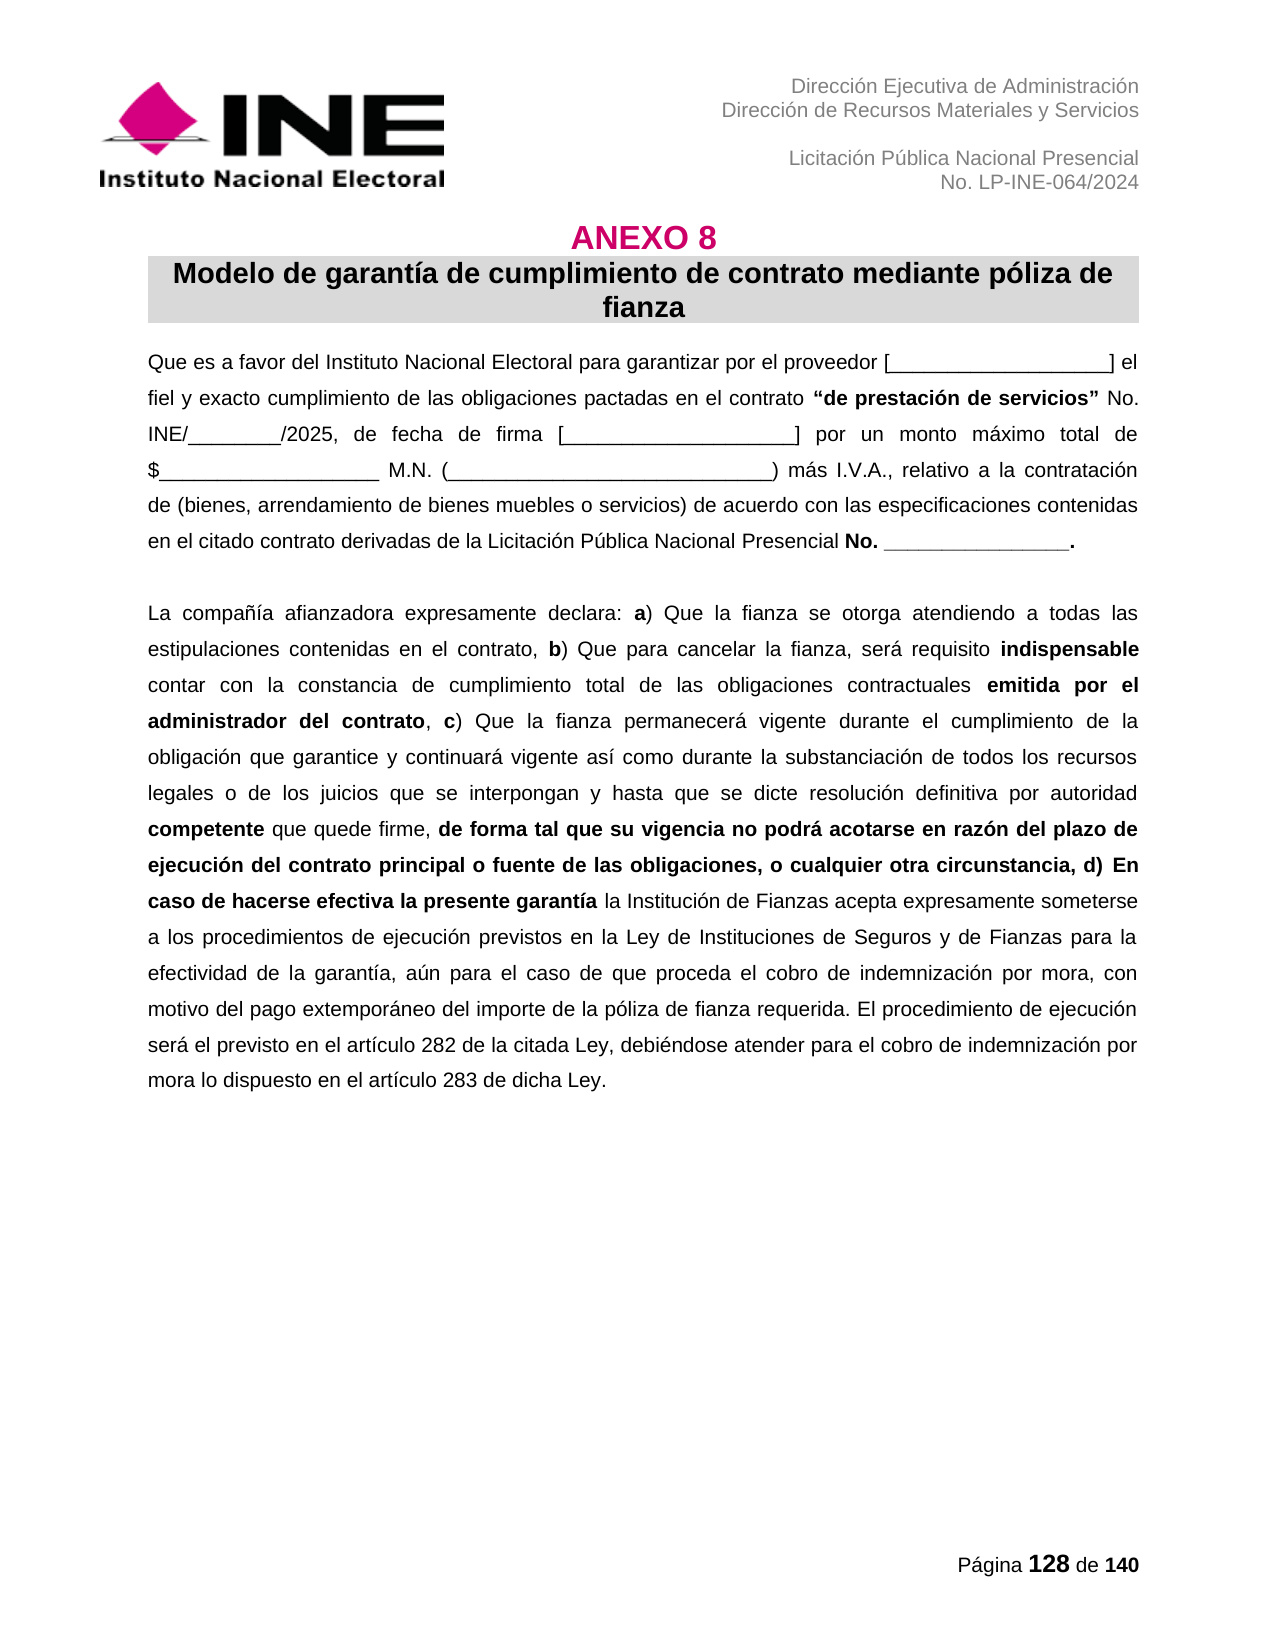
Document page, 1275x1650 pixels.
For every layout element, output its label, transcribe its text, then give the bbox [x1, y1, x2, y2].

text Modelo de garantía de cumplimiento de contrato mediante póliza de fianza [148, 256, 1139, 323]
text La compañía afianzadora expresamente declara: a) Que la fianza se otorga atendiendo a todas las estipulaciones contenidas en el contrato, b) Que para cancelar la fianza, será requisito indispensable contar con la constancia de cumplimiento total de las obligaciones contractuales emitida por el administrador del contrato, c) Que la fianza permanecerá vigente durante el cumplimiento de la obligación que garantice y continuará vigente así como durante la substanciación de todos los recursos legales o de los juicios que se interpongan y hasta que se dicte resolución definitiva por autoridad competente que quede firme, de forma tal que su vigencia no podrá acotarse en razón del plazo de ejecución del contrato principal o fuente de las obligaciones, o cualquier otra circunstancia, d) En caso de hacerse efectiva la presente garantía la Institución de Fianzas acepta expresamente someterse a los procedimientos de ejecución previstos en la Ley de Instituciones de Seguros y de Fianzas para la efectividad de la garantía, aún para el caso de que proceda el cobro de indemnización por mora, con motivo del pago extemporáneo del importe de la póliza de fianza requerida. El procedimiento de ejecución será el previsto en el artículo 282 de la citada Ley, debiéndose atender para el cobro de indemnización por mora lo dispuesto en el artículo 283 de dicha Ley. [148, 601, 1139, 1092]
text Que es a favor del Instituto Nacional Electoral para garantizar por el proveedor [___________________] el fiel y exacto cumplimiento de las obligaciones pactadas en el contrato “de prestación de servicios” No. INE/________/2025, de fecha de firma [____________________] por un monto máximo total de $___________________ M.N. (____________________________) más I.V.A., relativo a la contratación de (bienes, arrendamiento de bienes muebles o servicios) de acuerdo con las especificaciones contenidas en el citado contrato derivadas de la Licitación Pública Nacional Presencial No. ________________. [148, 349, 1139, 553]
text ANEXO 8 [148, 218, 1139, 256]
picture [100, 82, 444, 187]
